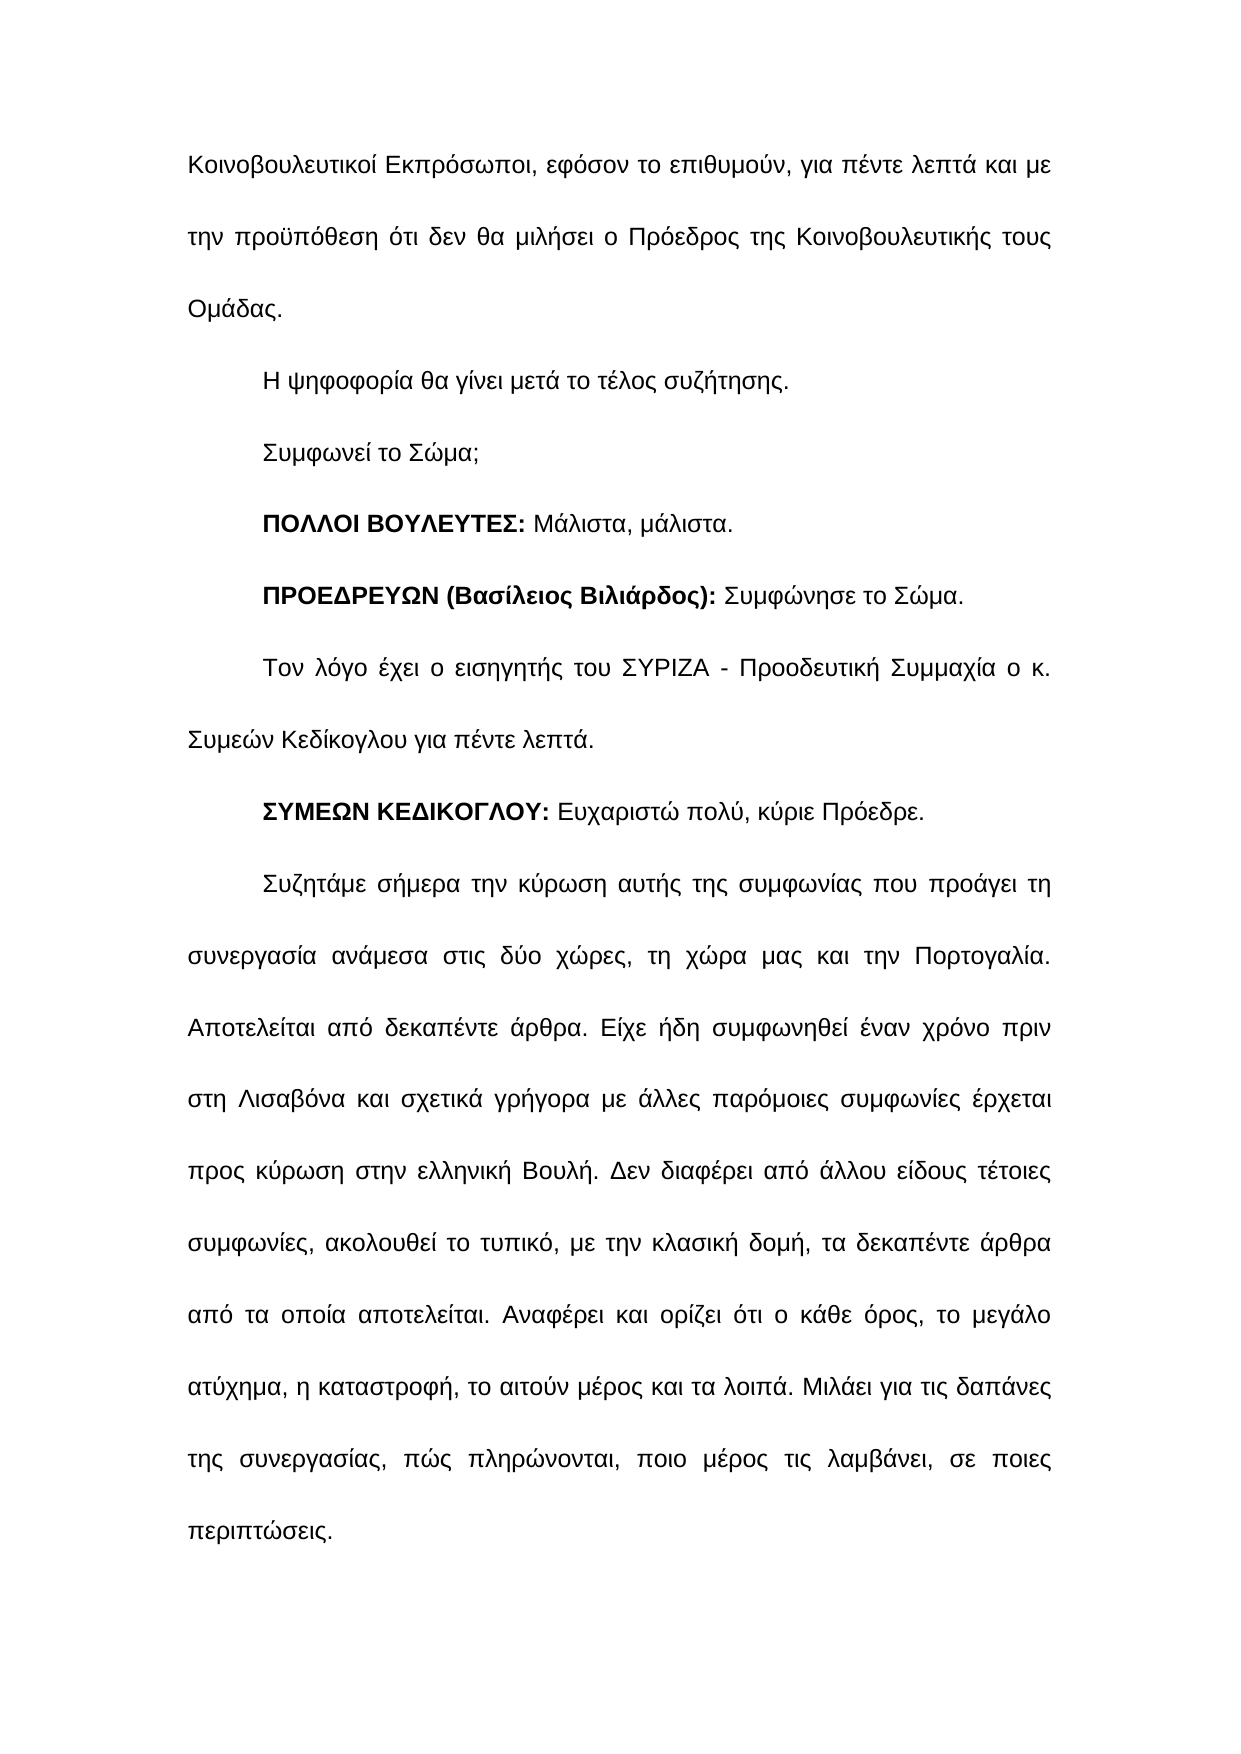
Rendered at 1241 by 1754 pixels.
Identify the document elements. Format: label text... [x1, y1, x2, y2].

text Συμφωνεί το Σώμα; [187, 437, 1053, 466]
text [187, 150, 1053, 322]
text Συζητάμε σήμερα την κύρωση αυτής της συμφωνίας που προάγει τη συνεργασία ανάμεσα στις δύο χώρες, τη χώρα μας και την Πορτογαλία. Αποτελείται από δεκαπέντε άρθρα. Είχε ήδη συμφωνηθεί έναν χρόνο πριν στη Λισαβόνα και σχετικά γρήγορα με άλλες παρόμοιες συμφωνίες έρχεται προς κύρωση στην ελληνική Βουλή. Δεν διαφέρει από άλλου είδους τέτοιες συμφωνίες, ακολουθεί το τυπικό, με την κλασική δομή, τα δεκαπέντε άρθρα από τα οποία αποτελείται. Αναφέρει και ορίζει ότι ο κάθε όρος, το μεγάλο ατύχημα, η καταστροφή, το αιτούν μέρος και τα λοιπά. Μιλάει για τις δαπάνες της συνεργασίας, πώς πληρώνονται, ποιο μέρος τις λαμβάνει, σε ποιες περιπτώσεις. [187, 869, 1053, 1544]
text ΠΡΟΕΔΡΕΥΩΝ (Βασίλειος Βιλιάρδος): Συμφώνησε το Σώμα. [187, 581, 1053, 610]
text ΠΟΛΛΟΙ ΒΟΥΛΕΥΤΕΣ: Μάλιστα, μάλιστα. [187, 509, 1053, 538]
text ΣΥΜΕΩΝ ΚΕΔΙΚΟΓΛΟΥ: Ευχαριστώ πολύ, κύριε Πρόεδρε. [187, 797, 1053, 826]
text Τον λόγο έχει ο εισηγητής του ΣΥΡΙΖΑ - Προοδευτική Συμμαχία ο κ. Συμεών Κεδίκογλου για πέντε λεπτά. [187, 653, 1053, 754]
text Η ψηφοφορία θα γίνει μετά το τέλος συζήτησης. [187, 366, 1053, 394]
